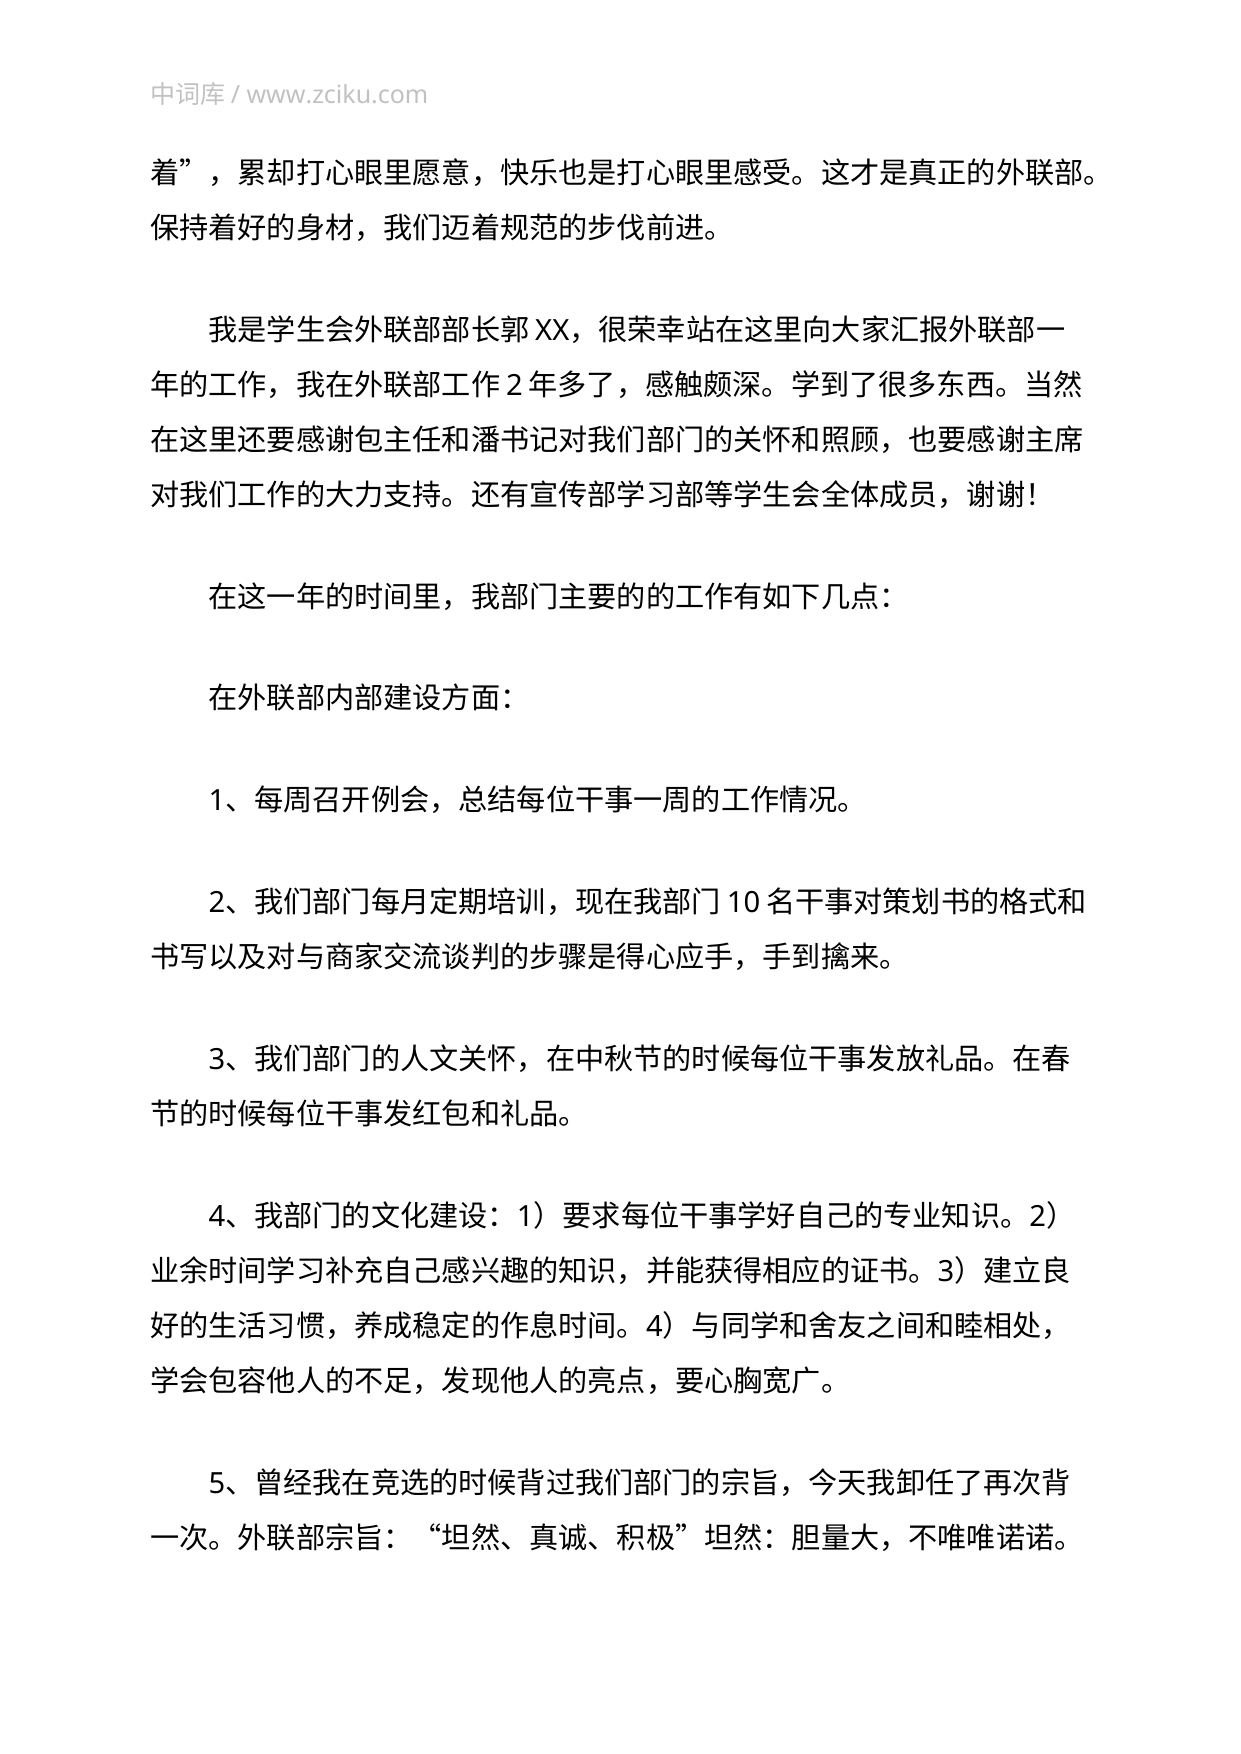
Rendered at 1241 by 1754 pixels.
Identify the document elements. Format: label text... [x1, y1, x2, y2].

text 1、每周召开例会，总结每位干事一周的工作情况。 [150, 777, 1090, 819]
text 2、我们部门每月定期培训，现在我部门10名干事对策划书的格式和书写以及对与商家交流谈判的步骤是得心应手，手到擒来。 [150, 879, 1090, 976]
text 3、我们部门的人文关怀，在中秋节的时候每位干事发放礼品。在春节的时候每位干事发红包和礼品。 [150, 1036, 1090, 1133]
text 在这一年的时间里，我部门主要的的工作有如下几点： [150, 573, 1090, 616]
text 我是学生会外联部部长郭XX，很荣幸站在这里向大家汇报外联部一年的工作，我在外联部工作2年多了，感触颇深。学到了很多东西。当然在这里还要感谢包主任和潘书记对我们部门的关怀和照顾，也要感谢主席对我们工作的大力支持。还有宣传部学习部等学生会全体成员，谢谢！ [150, 307, 1090, 514]
text 4、我部门的文化建设：1）要求每位干事学好自己的专业知识。2）业余时间学习补充自己感兴趣的知识，并能获得相应的证书。3）建立良好的生活习惯，养成稳定的作息时间。4）与同学和舍友之间和睦相处，学会包容他人的不足，发现他人的亮点，要心胸宽广。 [150, 1192, 1090, 1400]
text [150, 150, 1090, 247]
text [150, 1459, 1090, 1556]
text 在外联部内部建设方面： [150, 675, 1090, 717]
